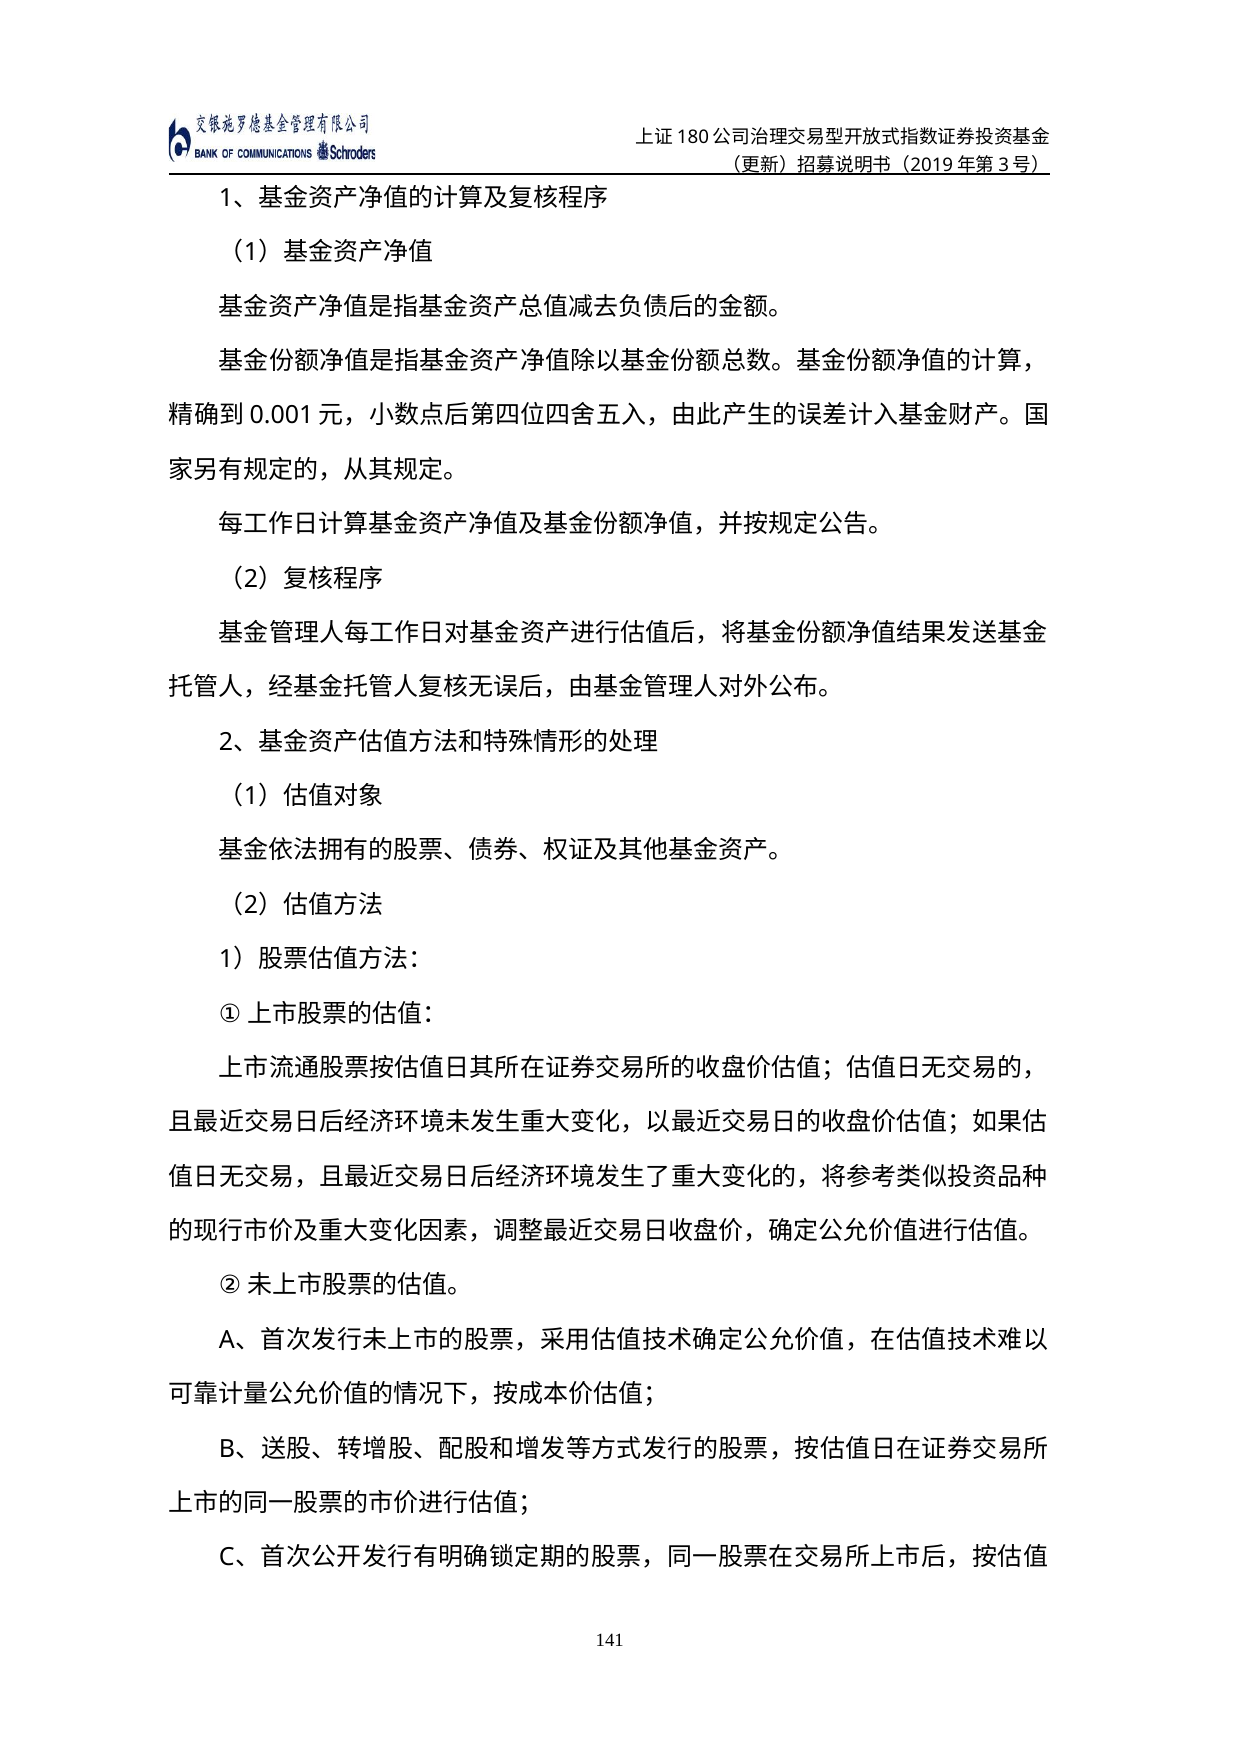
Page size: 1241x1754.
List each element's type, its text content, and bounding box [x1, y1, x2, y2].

text 2、基金资产估值方法和特殊情形的处理 [169, 721, 1050, 757]
text 基金依法拥有的股票、债券、权证及其他基金资产。 [169, 830, 1050, 866]
text （2）复核程序 [169, 558, 1050, 594]
text 1）股票估值方法： [169, 939, 1050, 975]
text 基金资产净值是指基金资产总值减去负债后的金额。 [169, 286, 1050, 322]
text （1）基金资产净值 [169, 232, 1050, 268]
text ① 上市股票的估值： [169, 993, 1050, 1029]
text （1）估值对象 [169, 776, 1050, 812]
text 上市流通股票按估值日其所在证券交易所的收盘价估值；估值日无交易的，且最近交易日后经济环境未发生重大变化，以最近交易日的收盘价估值；如果估值日无交易，且最近交易日后经济环境发生了重大变化的，将参考类似投资品种的现行市价及重大变化因素，调整最近交易日收盘价，确定公允价值进行估值。 [169, 1047, 1050, 1247]
text ② 未上市股票的估值。 [169, 1265, 1050, 1301]
text 1、基金资产净值的计算及复核程序 [169, 177, 1050, 214]
text 每工作日计算基金资产净值及基金份额净值，并按规定公告。 [169, 504, 1050, 540]
text （2）估值方法 [169, 884, 1050, 921]
text B、送股、转增股、配股和增发等方式发行的股票，按估值日在证券交易所上市的同一股票的市价进行估值； [169, 1428, 1050, 1519]
text 基金份额净值是指基金资产净值除以基金份额总数。基金份额净值的计算，精确到0.001元，小数点后第四位四舍五入，由此产生的误差计入基金财产。国家另有规定的，从其规定。 [169, 341, 1050, 486]
text 基金管理人每工作日对基金资产进行估值后，将基金份额净值结果发送基金托管人，经基金托管人复核无误后，由基金管理人对外公布。 [169, 612, 1050, 703]
text C、首次公开发行有明确锁定期的股票，同一股票在交易所上市后，按估值日在证券交易所上市的同一股票的市价进行估值； [169, 1537, 1050, 1573]
text A、首次发行未上市的股票，采用估值技术确定公允价值，在估值技术难以可靠计量公允价值的情况下，按成本价估值； [169, 1319, 1050, 1410]
picture [168, 113, 375, 162]
